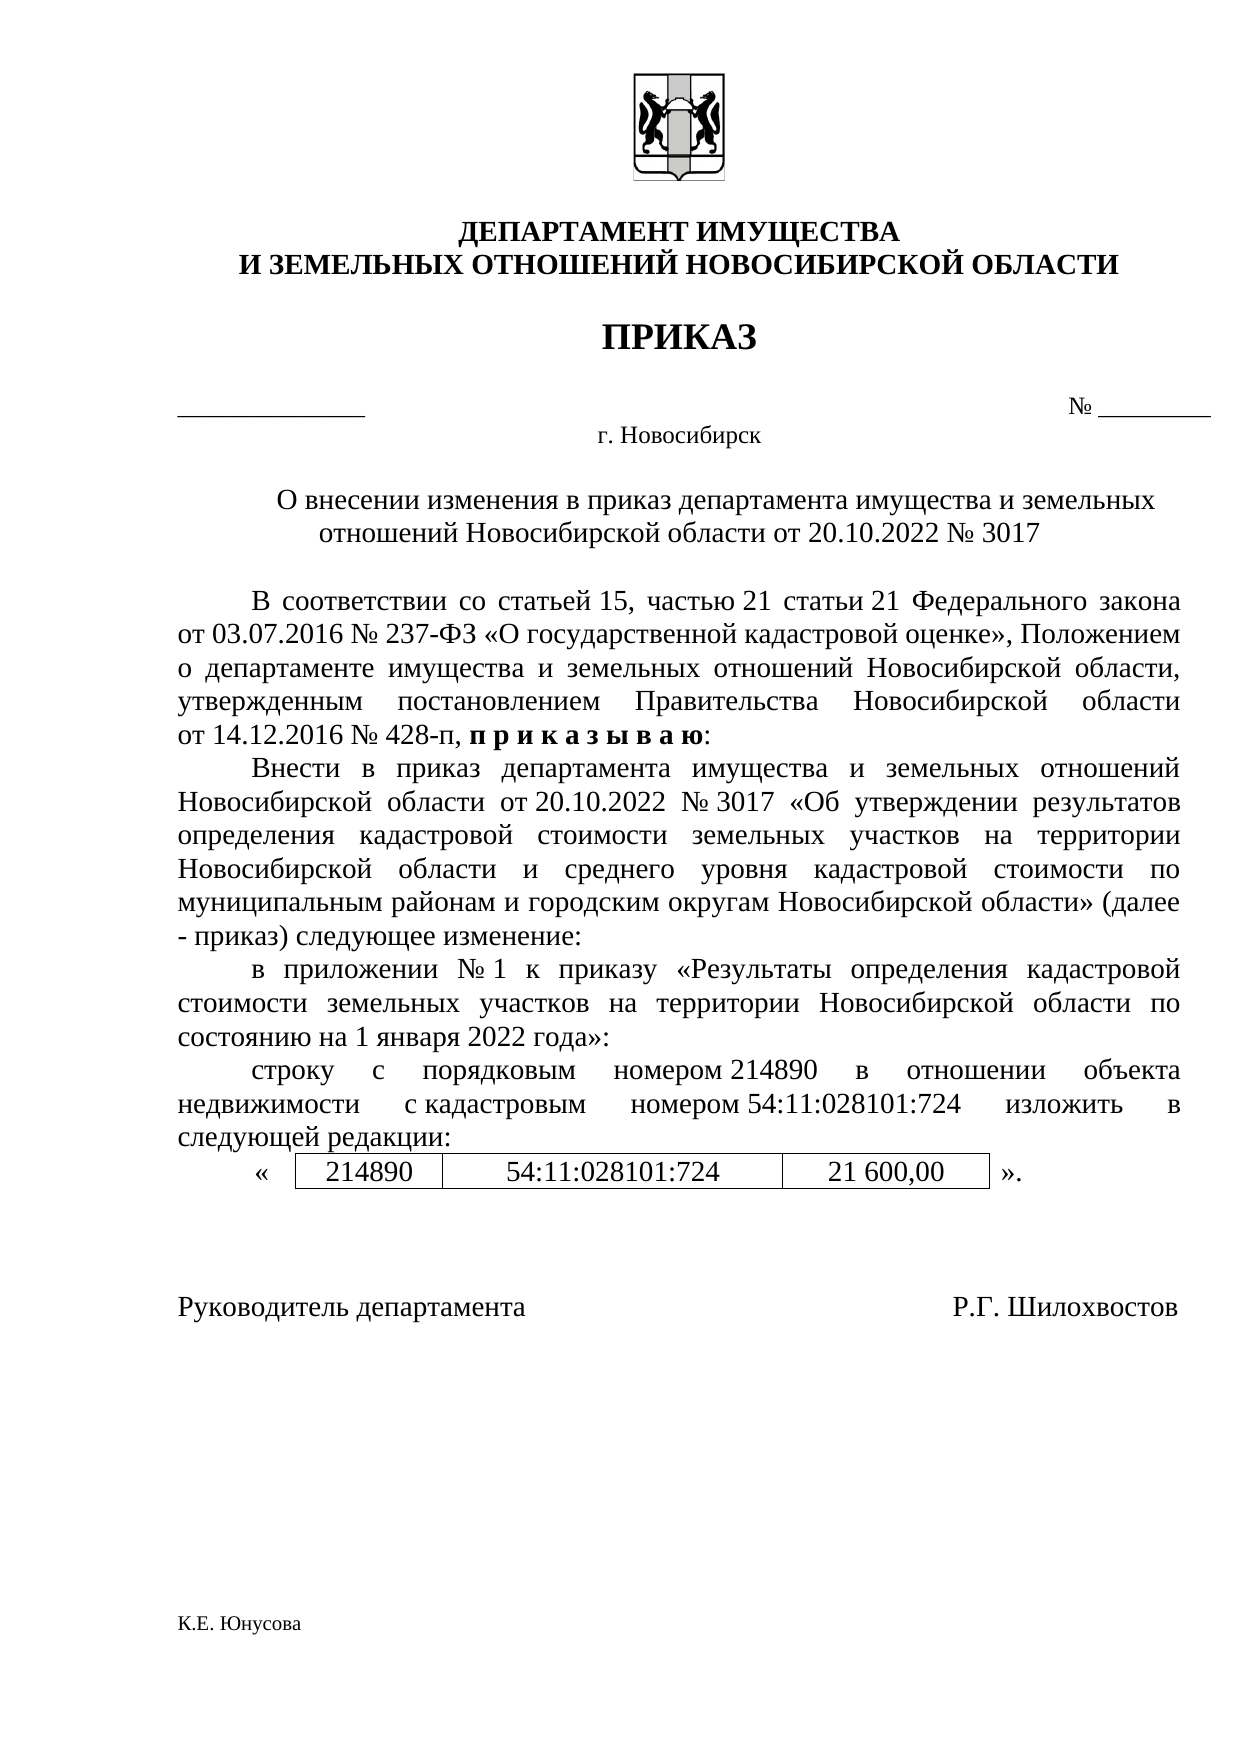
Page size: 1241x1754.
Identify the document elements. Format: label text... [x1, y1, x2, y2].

table_header « [177, 1153, 295, 1187]
table_header ». [990, 1153, 1107, 1187]
table_header 21 600,00 [783, 1154, 989, 1187]
text К.Е. Юнусова [177, 1611, 1181, 1635]
text Руководитель департамента Р.Г. Шилохвостов [177, 1289, 1181, 1323]
text О внесении изменения в приказ департамента имущества и земельных отношений Новосибирской области от 20.10.2022 № 3017 [177, 482, 1181, 549]
table_header 214890 [296, 1154, 442, 1187]
picture [633, 73, 725, 181]
table_header 54:11:028101:724 [443, 1154, 782, 1187]
text в приложении № 1 к приказу «Результаты определения кадастровой стоимости земельных участков на территории Новосибирской области по состоянию на 1 января 2022 года»: [177, 952, 1181, 1052]
text строку с порядковым номером 214890 в отношении объекта недвижимости с кадастровым номером 54:11:028101:724 изложить в следующей редакции: [177, 1052, 1181, 1153]
text В соответствии со статьей 15, частью 21 статьи 21 Федерального закона от 03.07.2016 № 237-ФЗ «О государственной кадастровой оценке», Положением о департаменте имущества и земельных отношений Новосибирской области, утвержденным постановлением Правительства Новосибирской области от 14.12.2016 № 428-п, п р и к а з ы в а ю: [177, 583, 1181, 750]
text Внести в приказ департамента имущества и земельных отношений Новосибирской области от 20.10.2022 № 3017 «Об утверждении результатов определения кадастровой стоимости земельных участков на территории Новосибирской области и среднего уровня кадастровой стоимости по муниципальным районам и городским округам Новосибирской области» (далее - приказ) следующее изменение: [177, 750, 1181, 952]
